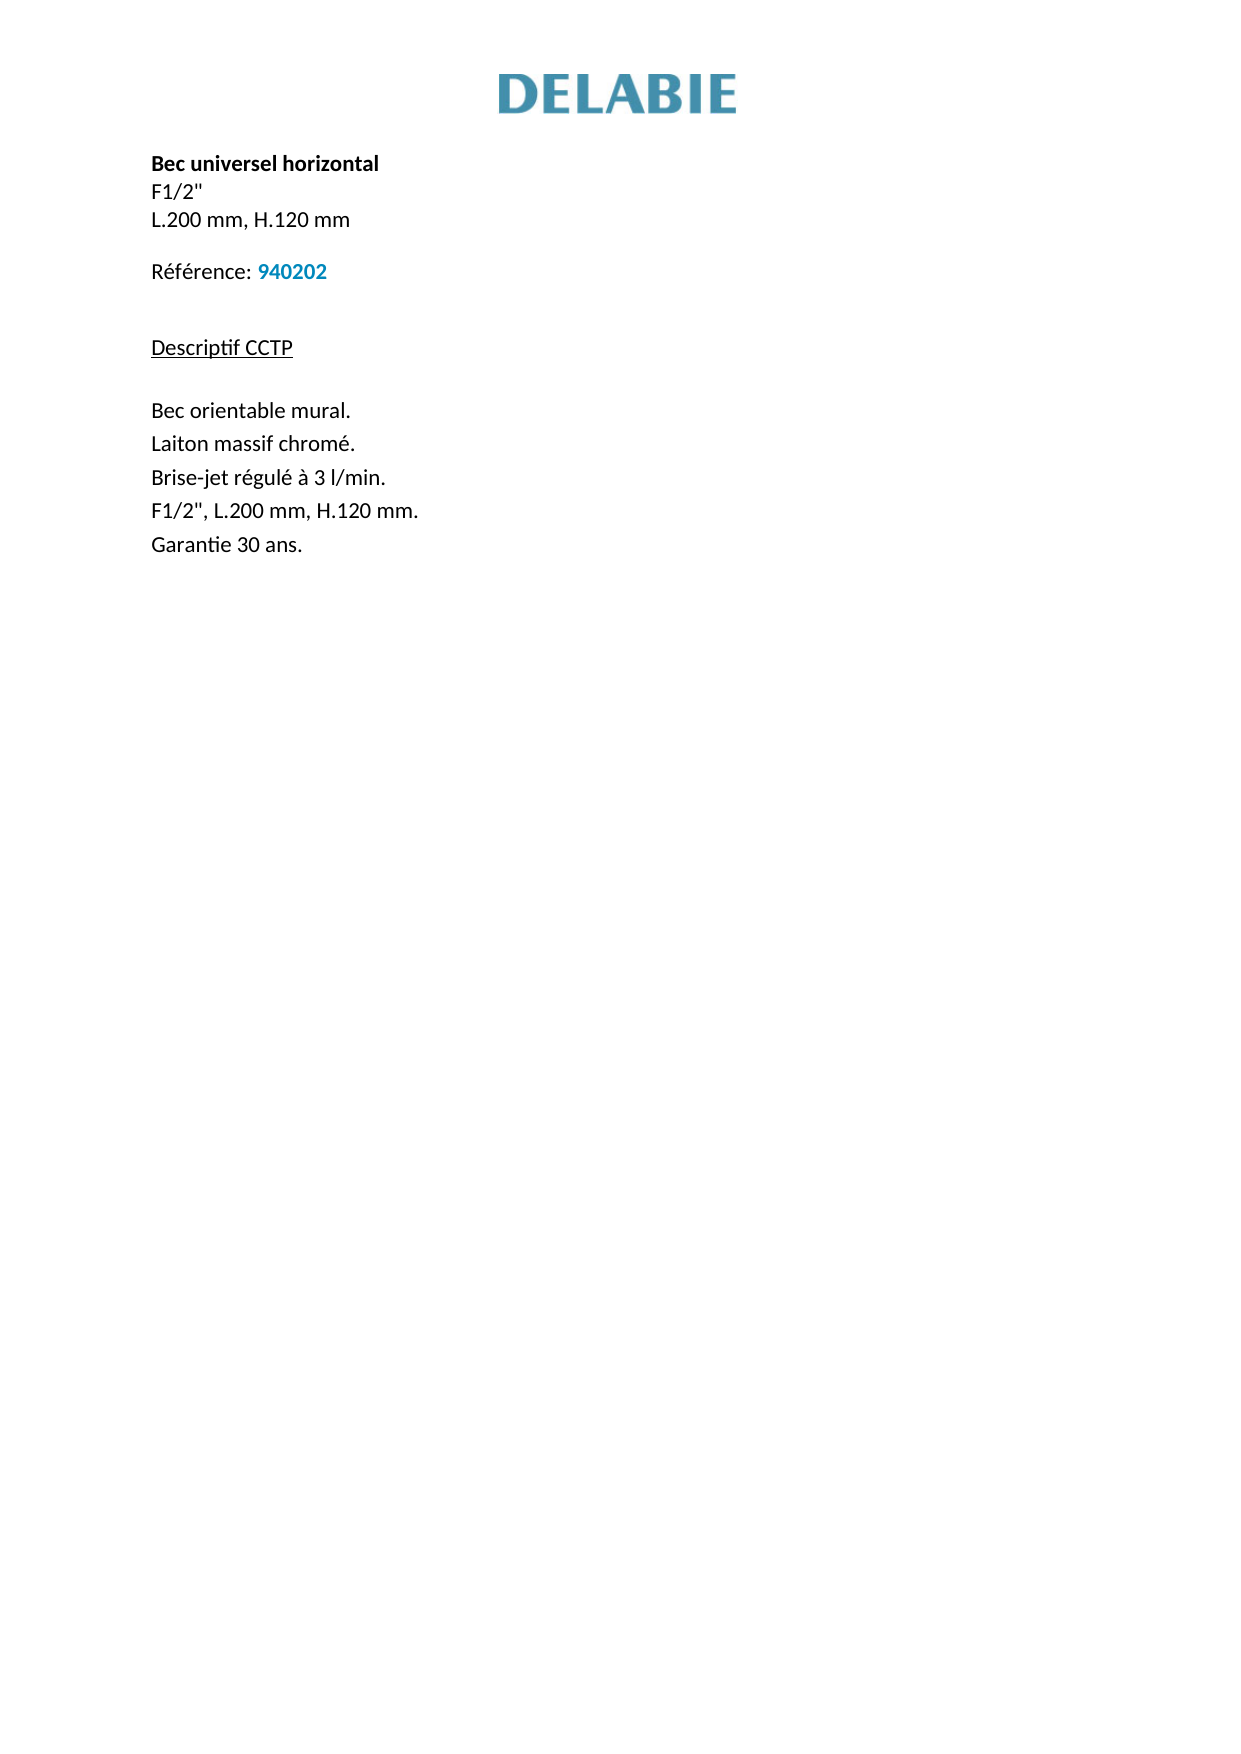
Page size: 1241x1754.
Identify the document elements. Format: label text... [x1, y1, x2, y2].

text F1/2", L.200 mm, H.120 mm. [151, 497, 1084, 525]
picture [497, 74, 738, 114]
text Descriptif CCTP [151, 333, 1084, 361]
text Brise-jet régulé à 3 l/min. [151, 463, 1084, 491]
text Bec orientable mural. [151, 396, 1084, 424]
text Laiton massif chromé. [151, 429, 1084, 458]
text Référence: 940202 [151, 257, 1084, 285]
text F1/2" [151, 177, 1084, 205]
text L.200 mm, H.120 mm [151, 205, 1084, 233]
text Bec universel horizontal [151, 149, 1084, 177]
text Garantie 30 ans. [151, 530, 1084, 558]
